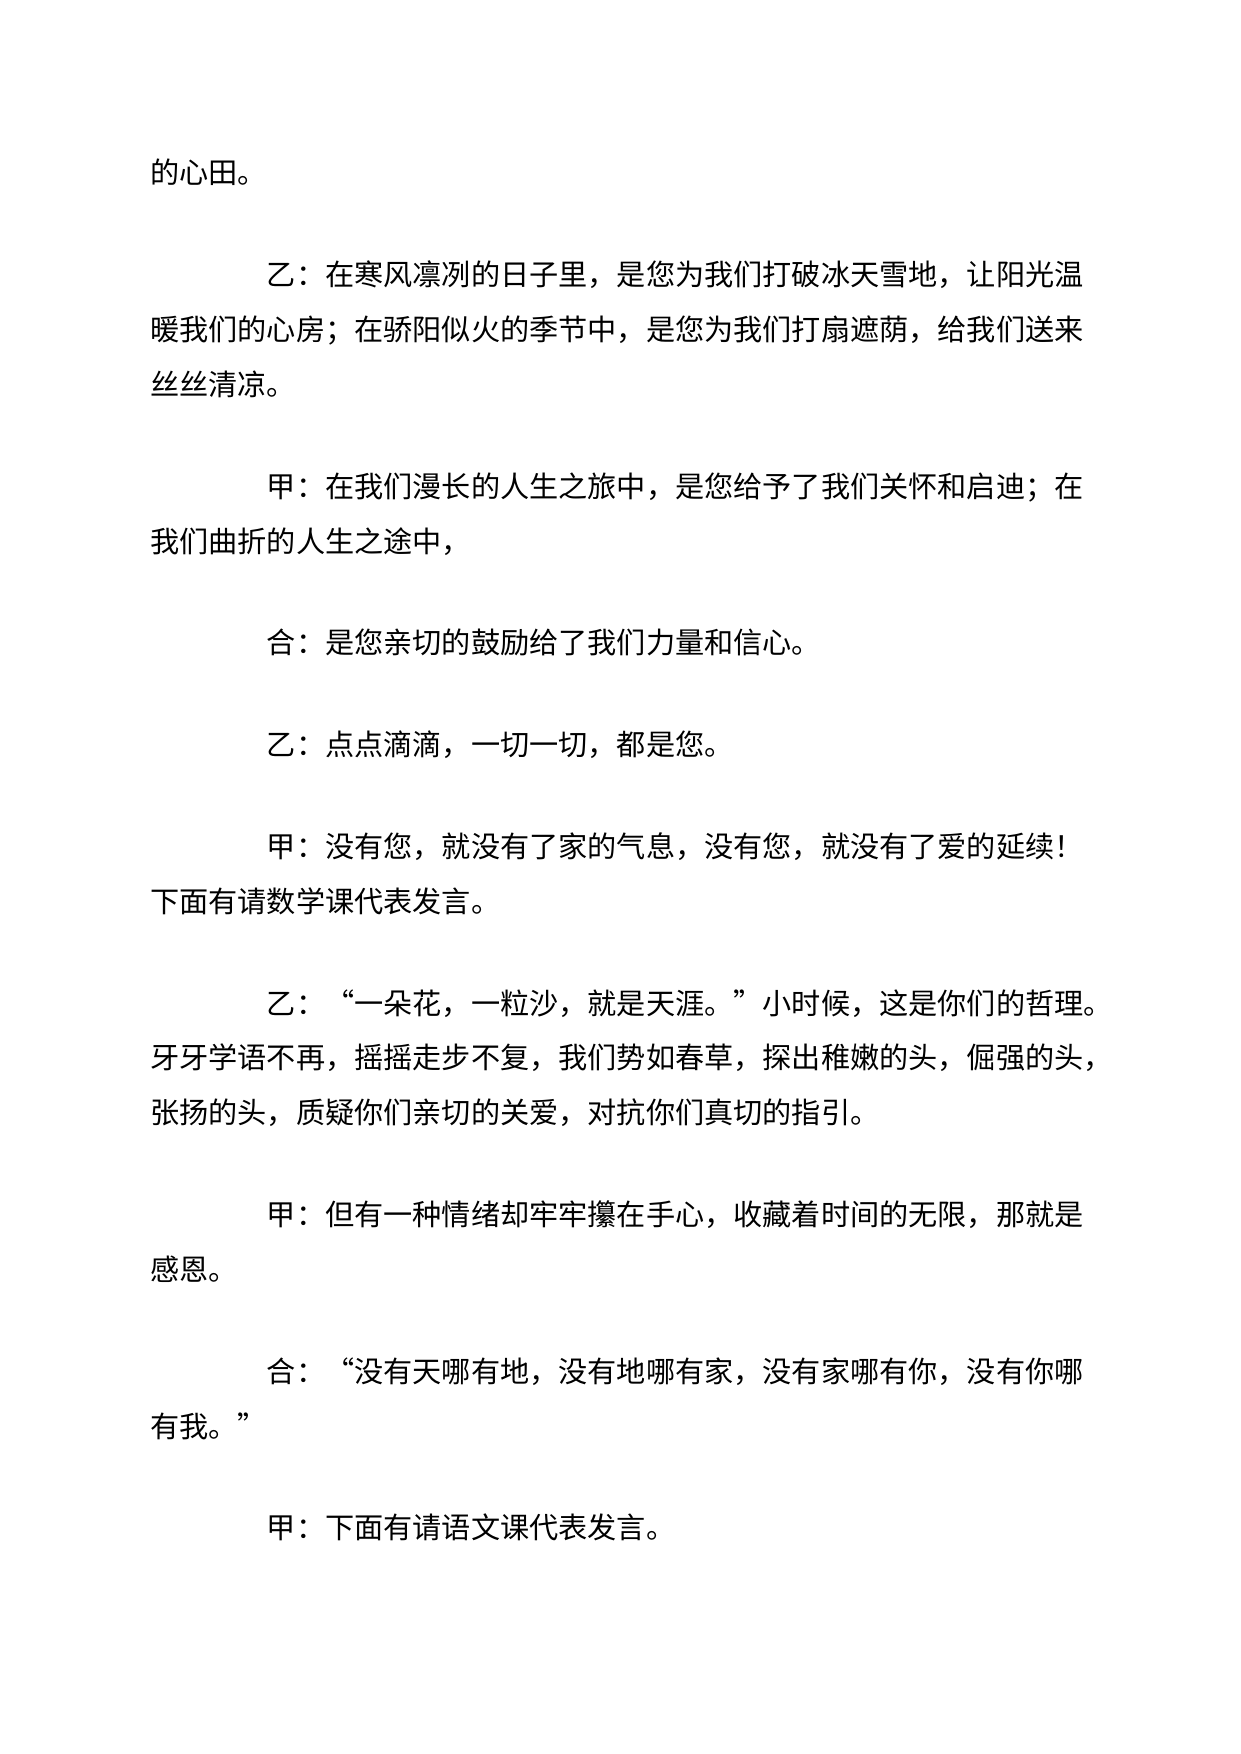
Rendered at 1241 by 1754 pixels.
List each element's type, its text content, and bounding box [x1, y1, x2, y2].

text 甲：在我们漫长的人生之旅中，是您给予了我们关怀和启迪；在我们曲折的人生之途中， [150, 463, 1090, 561]
text 合：“没有天哪有地，没有地哪有家，没有家哪有你，没有你哪有我。” [150, 1348, 1090, 1446]
text 甲：没有您，就没有了家的气息，没有您，就没有了爱的延续！下面有请数学课代表发言。 [150, 823, 1090, 921]
text 甲：下面有请语文课代表发言。 [150, 1505, 1090, 1547]
text 合：是您亲切的鼓励给了我们力量和信心。 [150, 620, 1090, 662]
text 甲：但有一种情绪却牢牢攥在手心，收藏着时间的无限，那就是感恩。 [150, 1192, 1090, 1289]
text 乙：在寒风凛冽的日子里，是您为我们打破冰天雪地，让阳光温暖我们的心房；在骄阳似火的季节中，是您为我们打扇遮荫，给我们送来丝丝清凉。 [150, 252, 1090, 404]
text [150, 150, 1090, 192]
text 乙：“一朵花，一粒沙，就是天涯。”小时候，这是你们的哲理。牙牙学语不再，摇摇走步不复，我们势如春草，探出稚嫩的头，倔强的头，张扬的头，质疑你们亲切的关爱，对抗你们真切的指引。 [150, 980, 1090, 1132]
text 乙：点点滴滴，一切一切，都是您。 [150, 722, 1090, 764]
